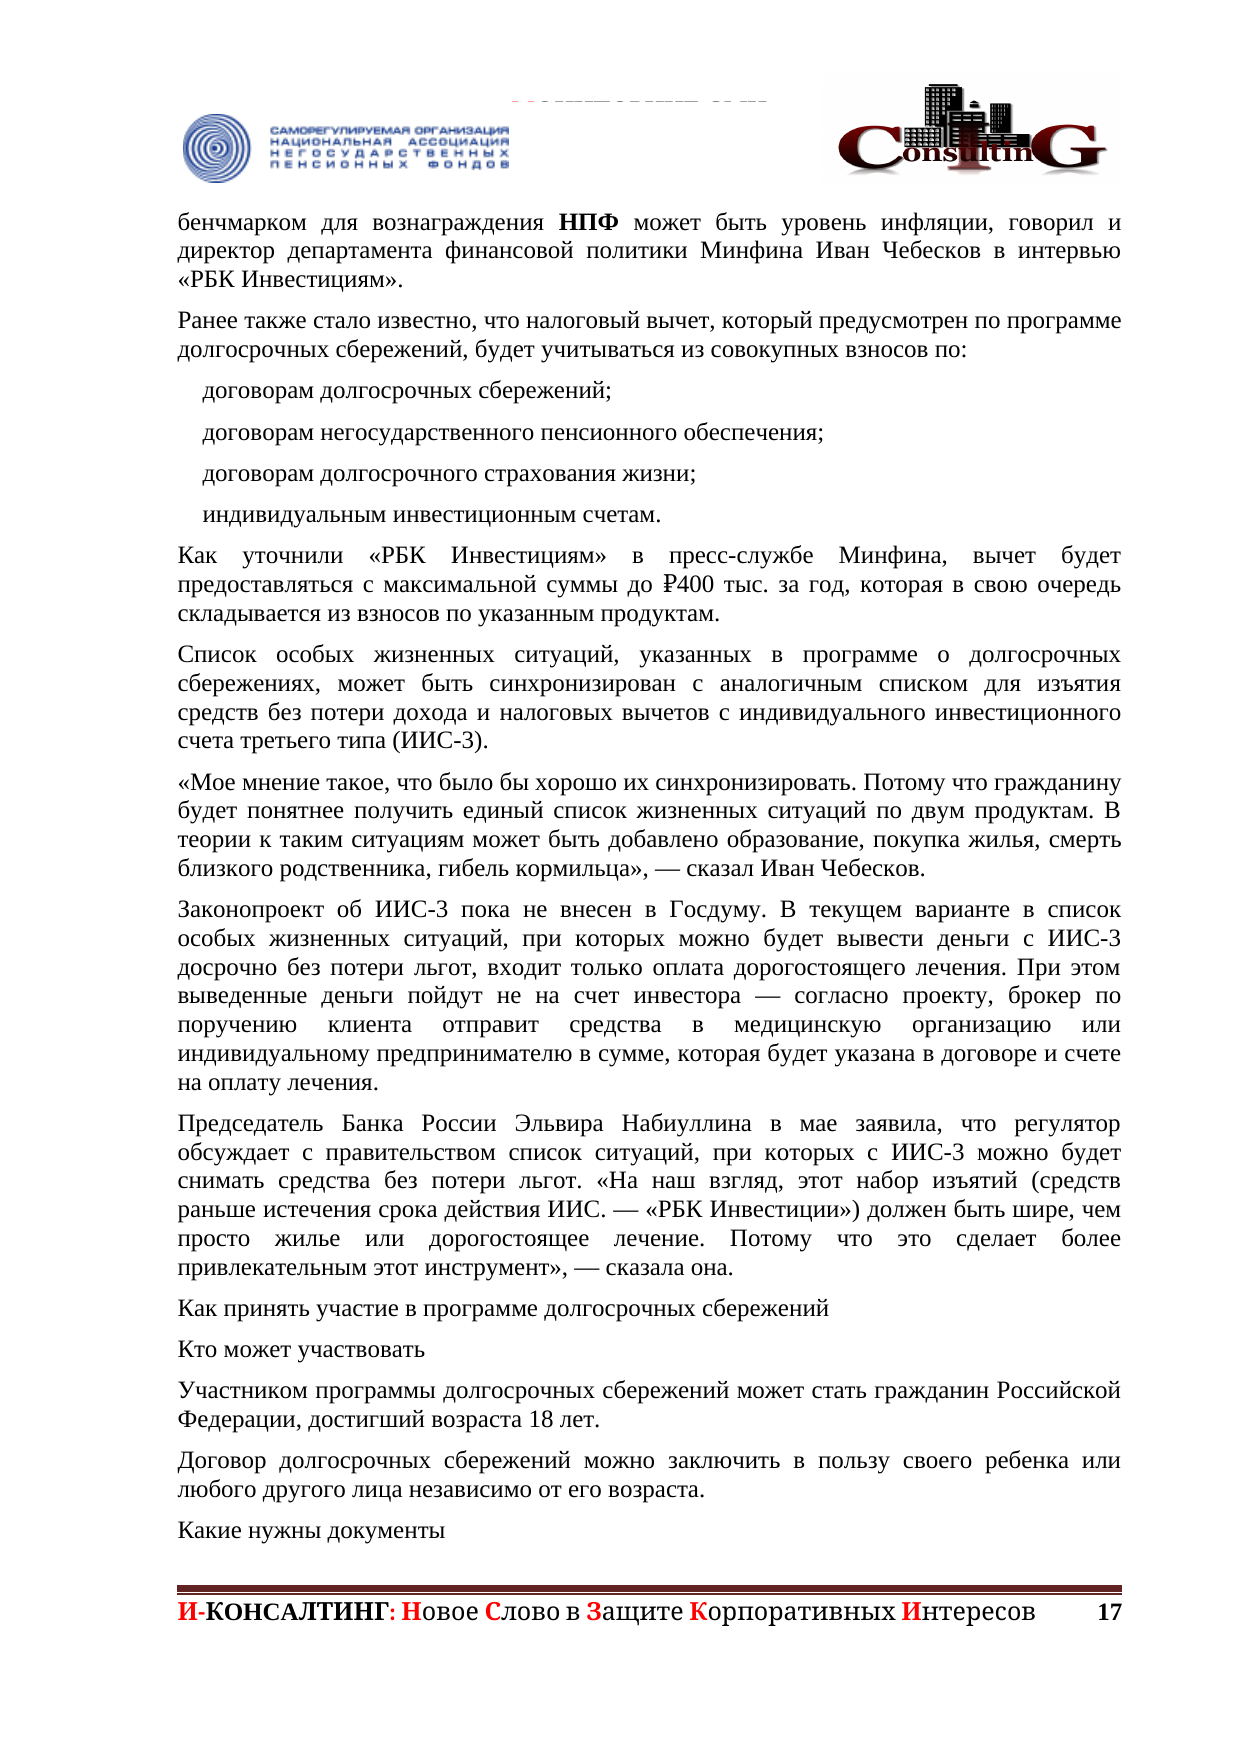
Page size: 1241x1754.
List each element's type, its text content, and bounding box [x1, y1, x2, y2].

text Как уточнили «РБК Инвестициям» в пресс-службе Минфина, вычет будет предоставляться с максимальной суммы до ₽400 тыс. за год, которая в свою очередь складывается из взносов по указанным продуктам. [177, 541, 1122, 627]
text Законопроект об ИИС-3 пока не внесен в Госдуму. В текущем варианте в список особых жизненных ситуаций, при которых можно будет вывести деньги с ИИС-3 досрочно без потери льгот, входит только оплата дорогостоящего лечения. При этом выведенные деньги пойдут не на счет инвестора — согласно проекту, брокер по поручению клиента отправит средства в медицинскую организацию или индивидуальному предпринимателю в сумме, которая будет указана в договоре и счете на оплату лечения. [177, 894, 1122, 1096]
text «Мое мнение такое, что было бы хорошо их синхронизировать. Потому что гражданину будет понятнее получить единый список жизненных ситуаций по двум продуктам. В теории к таким ситуациям может быть добавлено образование, покупка жилья, смерть близкого родственника, гибель кормильца», — сказал Иван Чебесков. [177, 767, 1122, 882]
picture [183, 114, 509, 183]
text Ранее также стало известно, что налоговый вычет, который предусмотрен по программе долгосрочных сбережений, будет учитываться из совокупных взносов по: [177, 306, 1122, 363]
text Председатель Банка России Эльвира Набиуллина в мае заявила, что регулятор обсуждает с правительством список ситуаций, при которых с ИИС-3 можно будет снимать средства без потери льгот. «На наш взгляд, этот набор изъятий (средств раньше истечения срока действия ИИС. — «РБК Инвестиции») должен быть шире, чем просто жилье или дорогостоящее лечение. Потому что это сделает более привлекательным этот инструмент», — сказала она. [177, 1108, 1122, 1281]
text Договор долгосрочных сбережений можно заключить в пользу своего ребенка или любого другого лица независимо от его возраста. [177, 1446, 1122, 1503]
text индивидуальным инвестиционным счетам. [177, 499, 1122, 528]
text Кто может участвовать [177, 1334, 1122, 1363]
text договорам долгосрочного страхования жизни; [177, 458, 1122, 487]
text договорам негосударственного пенсионного обеспечения; [177, 417, 1122, 446]
picture [821, 73, 1122, 183]
text Как принять участие в программе долгосрочных сбережений [177, 1293, 1122, 1322]
text Какие нужны документы [177, 1516, 1122, 1544]
text Участником программы долгосрочных сбережений может стать гражданин Российской Федерации, достигший возраста 18 лет. [177, 1376, 1122, 1433]
text договорам долгосрочных сбережений; [177, 376, 1122, 404]
text Список особых жизненных ситуаций, указанных в программе о долгосрочных сбережениях, может быть синхронизирован с аналогичным списком для изъятия средств без потери дохода и налоговых вычетов с индивидуального инвестиционного счета третьего типа (ИИС-3). [177, 639, 1122, 754]
